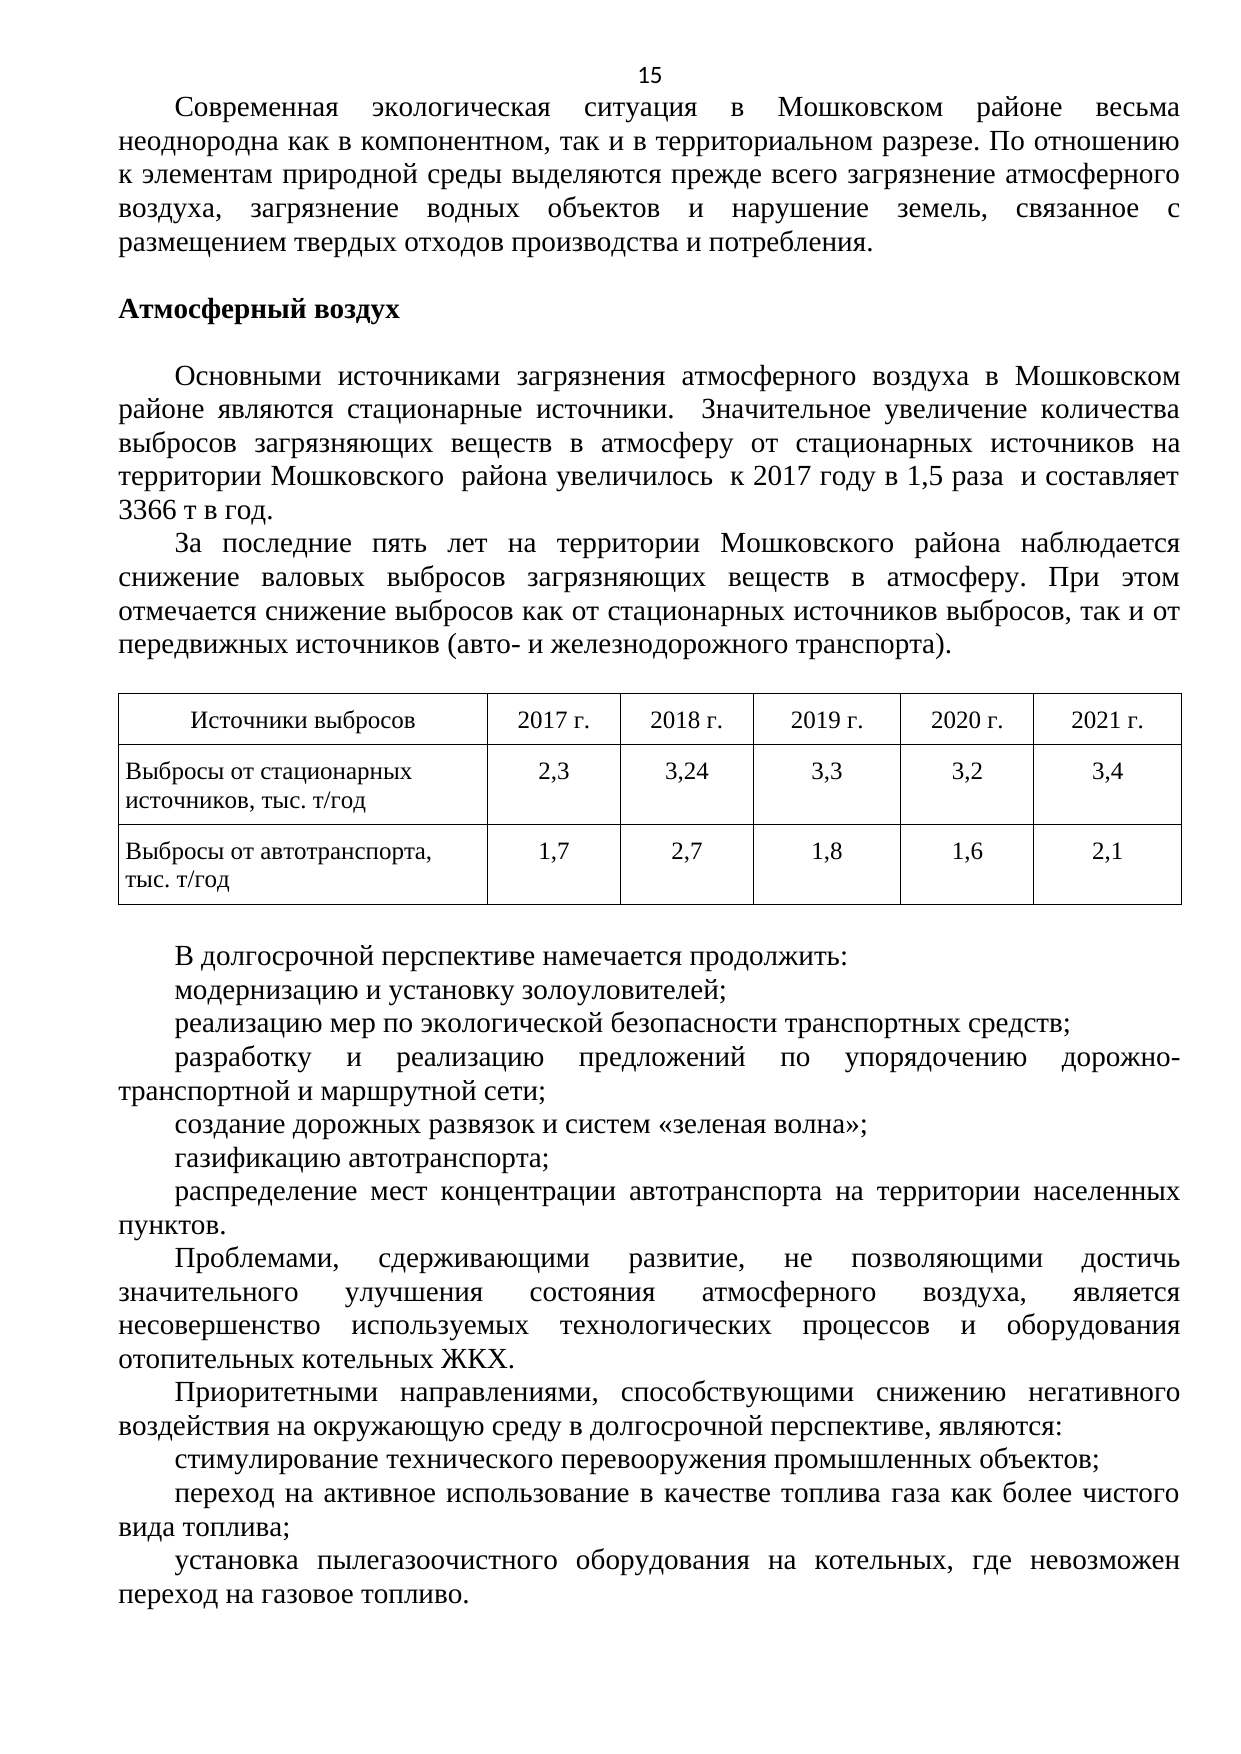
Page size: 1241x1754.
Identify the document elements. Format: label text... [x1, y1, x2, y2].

text Приоритетными направлениями, способствующими снижению негативного воздействия на окружающую среду в долгосрочной перспективе, являются: [118, 1374, 1181, 1442]
table_cell 2,1 [1034, 825, 1181, 904]
table_cell 1,6 [901, 825, 1033, 904]
text За последние пять лет на территории Мошковского района наблюдается снижение валовых выбросов загрязняющих веществ в атмосферу. При этом отмечается снижение выбросов как от стационарных источников выбросов, так и от передвижных источников (авто- и железнодорожного транспорта). [118, 526, 1181, 660]
table_cell 2,7 [621, 825, 753, 904]
text установка пылегазоочистного оборудования на котельных, где невозможен переход на газовое топливо. [118, 1542, 1181, 1609]
text реализацию мер по экологической безопасности транспортных средств; [118, 1006, 1181, 1039]
table_header 2021 г. [1034, 694, 1181, 744]
text модернизацию и установку золоуловителей; [118, 972, 1181, 1006]
text стимулирование технического перевооружения промышленных объектов; [118, 1442, 1181, 1475]
text Современная экологическая ситуация в Мошковском районе весьма неоднородна как в компонентном, так и в территориальном разрезе. По отношению к элементам природной среды выделяются прежде всего загрязнение атмосферного воздуха, загрязнение водных объектов и нарушение земель, связанное с размещением твердых отходов производства и потребления. [118, 89, 1181, 257]
text создание дорожных развязок и систем «зеленая волна»; [118, 1106, 1181, 1140]
text Проблемами, сдерживающими развитие, не позволяющими достичь значительного улучшения состояния атмосферного воздуха, является несовершенство используемых технологических процессов и оборудования отопительных котельных ЖКХ. [118, 1240, 1181, 1374]
table_cell 1,8 [754, 825, 900, 904]
text газификацию автотранспорта; [118, 1140, 1181, 1173]
table_header 2017 г. [488, 694, 620, 744]
text разработку и реализацию предложений по упорядочению дорожно-транспортной и маршрутной сети; [118, 1039, 1181, 1106]
table_header Источники выбросов [119, 694, 487, 744]
table_header 2020 г. [901, 694, 1033, 744]
text Атмосферный воздух [118, 291, 1181, 324]
table_cell 3,3 [754, 745, 900, 824]
table_header 2019 г. [754, 694, 900, 744]
text В долгосрочной перспективе намечается продолжить: [118, 938, 1181, 972]
text распределение мест концентрации автотранспорта на территории населенных пунктов. [118, 1173, 1181, 1240]
table_cell 3,24 [621, 745, 753, 824]
table_cell Выбросы от стационарных источников, тыс. т/год [119, 745, 487, 824]
table_header 2018 г. [621, 694, 753, 744]
table_cell 1,7 [488, 825, 620, 904]
table_cell 3,4 [1034, 745, 1181, 824]
table_cell Выбросы от автотранспорта, тыс. т/год [119, 825, 487, 904]
text переход на активное использование в качестве топлива газа как более чистого вида топлива; [118, 1475, 1181, 1542]
table_cell 3,2 [901, 745, 1033, 824]
table_cell 2,3 [488, 745, 620, 824]
text Основными источниками загрязнения атмосферного воздуха в Мошковском районе являются стационарные источники. Значительное увеличение количества выбросов загрязняющих веществ в атмосферу от стационарных источников на территории Мошковского района увеличилось к 2017 году в 1,5 раза и составляет 3366 т в год. [118, 358, 1181, 526]
